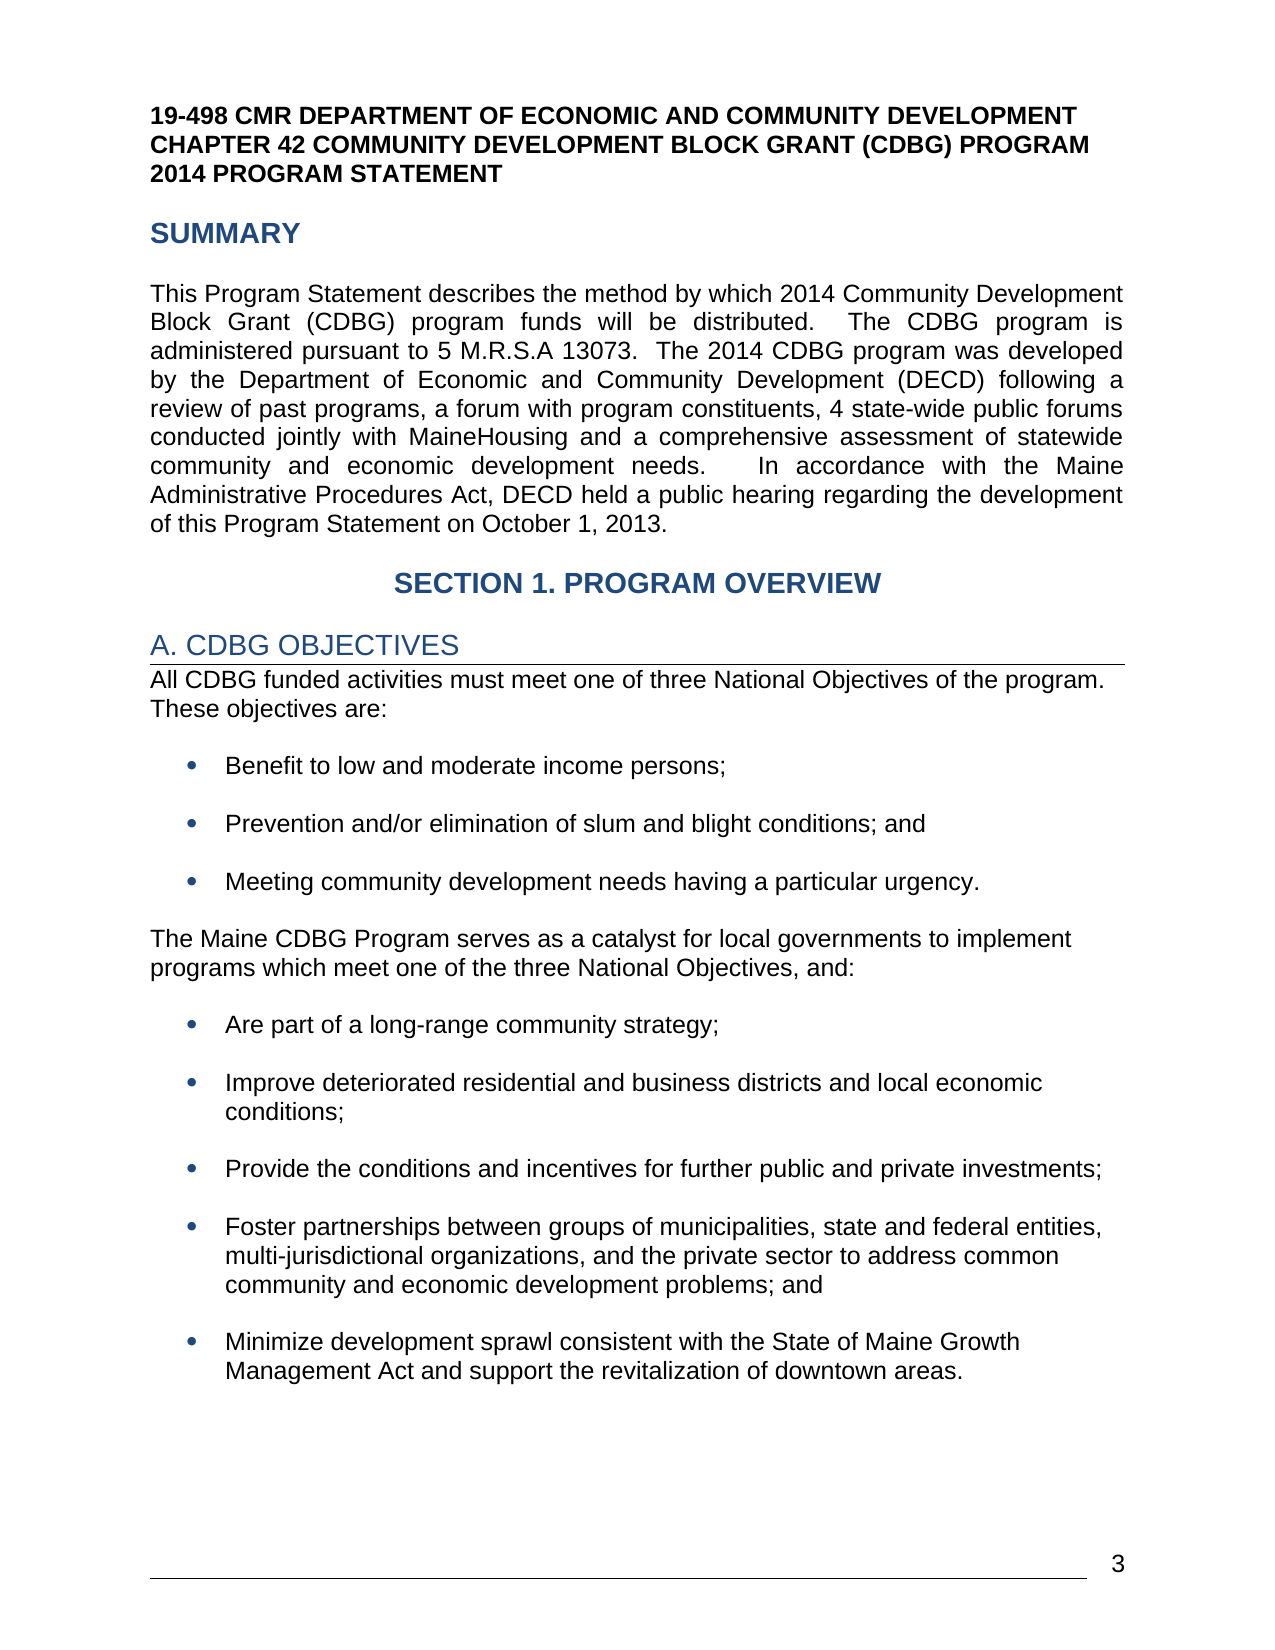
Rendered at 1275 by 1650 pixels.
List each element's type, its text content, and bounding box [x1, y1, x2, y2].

text All CDBG funded activities must meet one of three National Objectives of the program. These objectives are: [150, 665, 1125, 723]
text 2014 PROGRAM STATEMENT [150, 159, 1125, 188]
list Minimize development sprawl consistent with the State of and support the revitalization of downtown areas. [187, 1327, 1125, 1385]
text 19-498 CMR DEPARTMENT OF ECONOMIC AND COMMUNITY DEVELOPMENT [150, 101, 1125, 130]
text CHAPTER 42 COMMUNITY DEVELOPMENT BLOCK GRANT (CDBG) PROGRAM [150, 130, 1125, 159]
list Prevention and/or elimination of slum and blight conditions; and [187, 809, 1125, 838]
list Provide the conditions and incentives for further public and private investments; [187, 1154, 1125, 1183]
list Foster partnerships between groups of municipalities, state and federal entities, multi-jurisdictional organizations, and the private sector to address common community and economic development problems; and [187, 1212, 1125, 1298]
text This Program Statement describes the method by which 2014 Block Grant (CDBG) program funds will be distributed. The CDBG program is administered pursuant to 5 M.R.S.A 13073. The 2014 CDBG program was developed by the Department of Economic and (DECD) following a review of past programs, a forum with program constituents, 4 state-wide public forums conducted jointly with MaineHousing and a comprehensive assessment of statewide community and economic development needs. In accordance with the Maine Administrative Procedures Act, DECD held a public hearing regarding the development of this Program Statement on October 1, 2013. [150, 279, 1125, 537]
list Are part of a long-range community strategy; [187, 1010, 1125, 1039]
subtitle SECTION 1. PROGRAM OVERVIEW [150, 566, 1125, 600]
list Benefit to low and moderate income persons; [187, 751, 1125, 780]
subtitle A. CDBG OBJECTIVES [150, 628, 1125, 664]
text The Maine CDBG Program serves as a catalyst for local governments to implement programs which meet one of the three National Objectives, and: [150, 924, 1125, 982]
list Improve deteriorated residential and business districts and local economic conditions; [187, 1068, 1125, 1126]
list Meeting community development needs having a particular urgency. [187, 867, 1125, 895]
subtitle SUMMARY [150, 216, 1125, 250]
